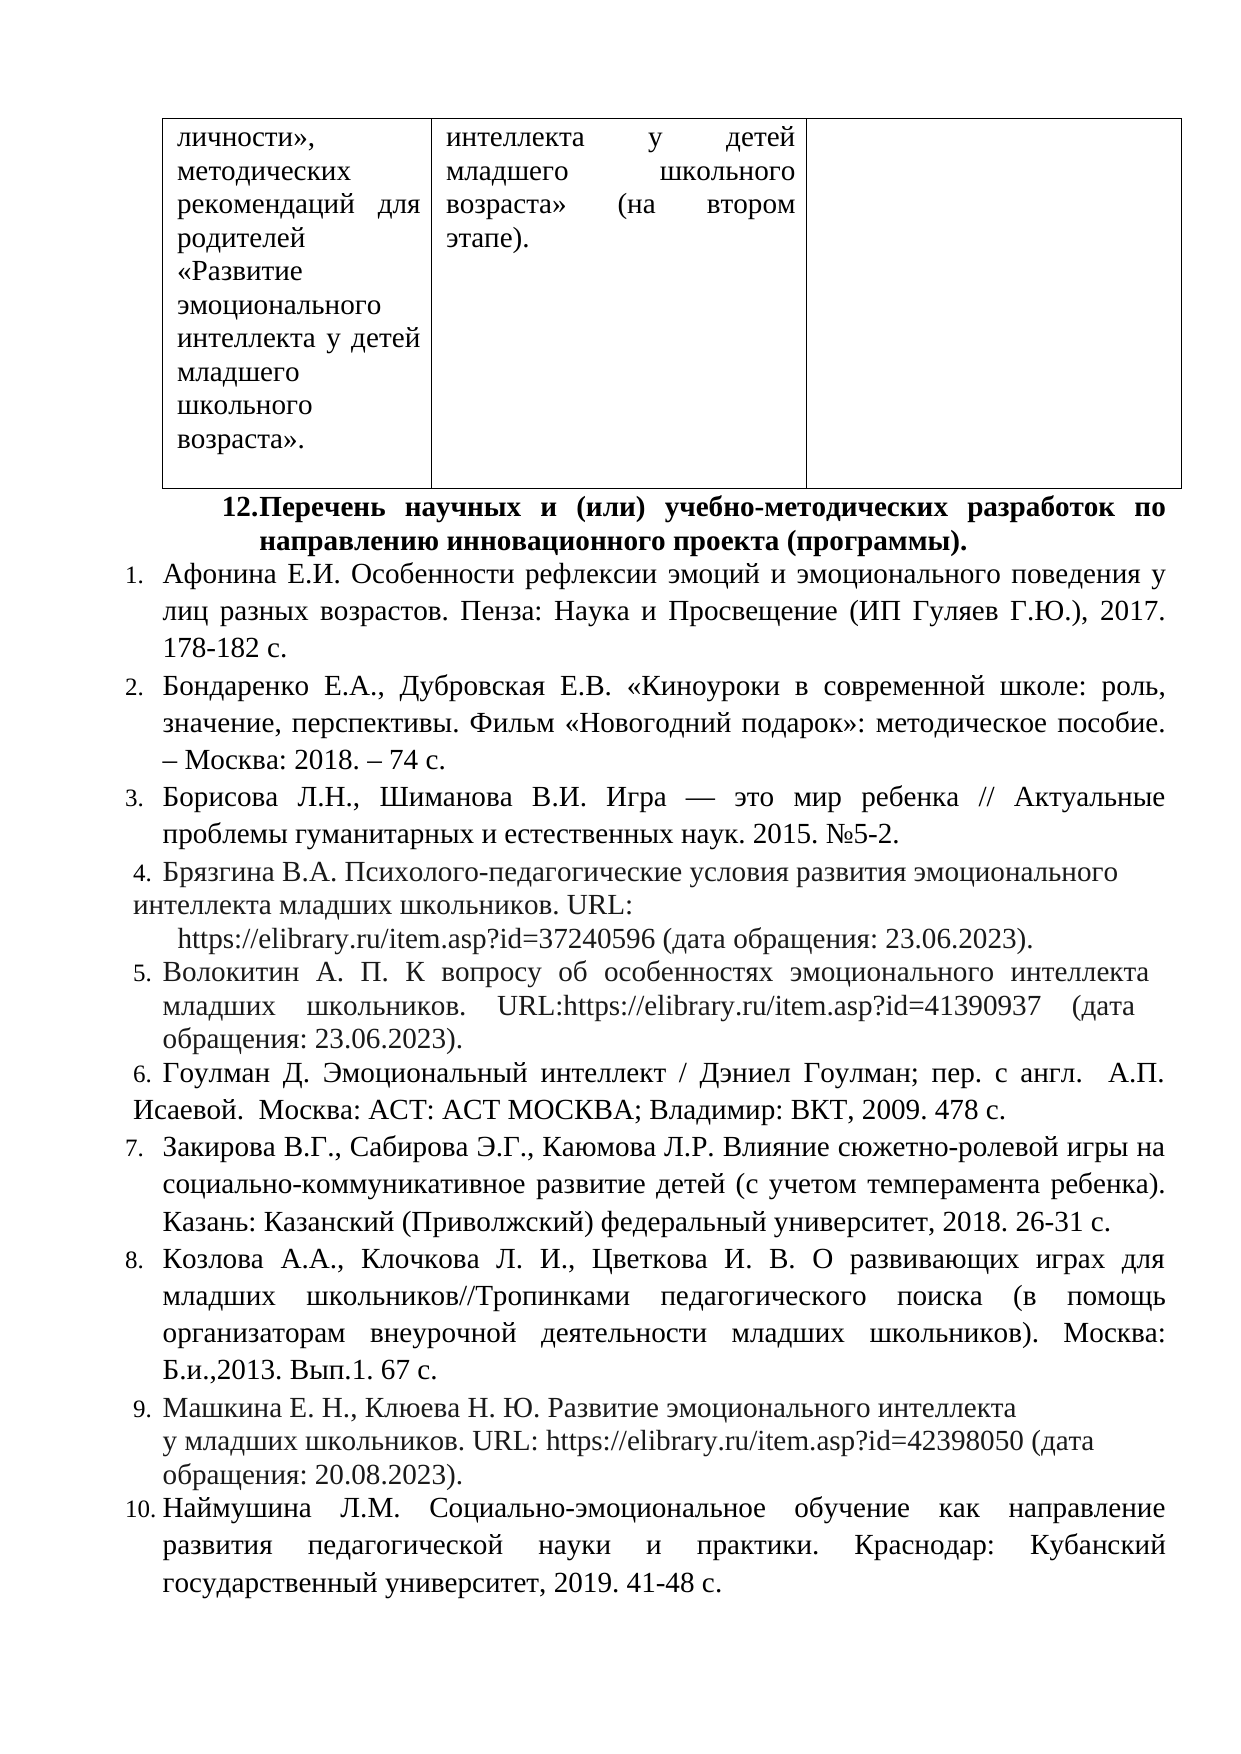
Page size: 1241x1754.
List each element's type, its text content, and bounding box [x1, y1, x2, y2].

list Бондаренко Е.А., Дубровская Е.В. «Киноуроки в современной школе: роль, значение, перспективы. Фильм «Новогодний подарок»: методическое пособие. – Москва: 2018. – 74 с. [125, 668, 1167, 776]
list Закирова В.Г., Сабирова Э.Г., Каюмова Л.Р. Влияние сюжетно-ролевой игры на социально-коммуникативное развитие детей (с учетом темперамента ребенка). Казань: Казанский (Приволжский) федеральный университет, 2018. 26-31 с. [125, 1129, 1167, 1237]
list Гоулман Д. Эмоциональный интеллект / Дэниел Гоулман; пер. с англ. А.П. Исаевой. Москва: ACT: ACT МОСКВА; Владимир: ВКТ, 2009. 478 с. [133, 1055, 1167, 1126]
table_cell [163, 119, 431, 488]
list Волокитин А. П. К вопросу об особенностях эмоционального интеллекта младших школьников. URL:https://elibrary.ru/item.asp?id=41390937 (дата обращения: 23.06.2023). [133, 954, 1167, 1055]
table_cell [432, 119, 806, 488]
list Борисова Л.Н., Шиманова В.И. Игра — это мир ребенка // Актуальные проблемы гуманитарных и естественных наук. 2015. №5-2. [125, 779, 1167, 850]
list Перечень научных и (или) учебно-методических разработок по направлению инновационного проекта (программы). [222, 489, 1167, 556]
list Козлова A.A., Клочкова Л. И., Цветкова И. В. О развивающих играх для младших школьников//Тропинками педагогического поиска (в помощь организаторам внеурочной деятельности младших школьников). Москва: Б.и.,2013. Вып.1. 67 с. [125, 1241, 1167, 1386]
list у младших школьников. URL: https://elibrary.ru/item.asp?id=42398050 (дата обращения: 20.08.2023). [162, 1423, 1167, 1490]
list Афонина Е.И. Особенности рефлексии эмоций и эмоционального поведения у лиц разных возрастов. Пенза: Наука и Просвещение (ИП Гуляев Г.Ю.), 2017. 178-182 с. [125, 556, 1167, 664]
list Брязгина В.А. Психолого-педагогические условия развития эмоционального интеллекта младших школьников. URL: [133, 854, 1167, 921]
list Наймушина Л.М. Социально-эмоциональное обучение как направление развития педагогической науки и практики. Краснодар: Кубанский государственный университет, 2019. 41-48 с. [125, 1490, 1167, 1598]
list Машкина Е. Н., Клюева Н. Ю. Развитие эмоционального интеллекта [133, 1390, 1167, 1423]
list https://elibrary.ru/item.asp?id=37240596 (дата обращения: 23.06.2023). [133, 921, 1167, 954]
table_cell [807, 119, 1181, 488]
